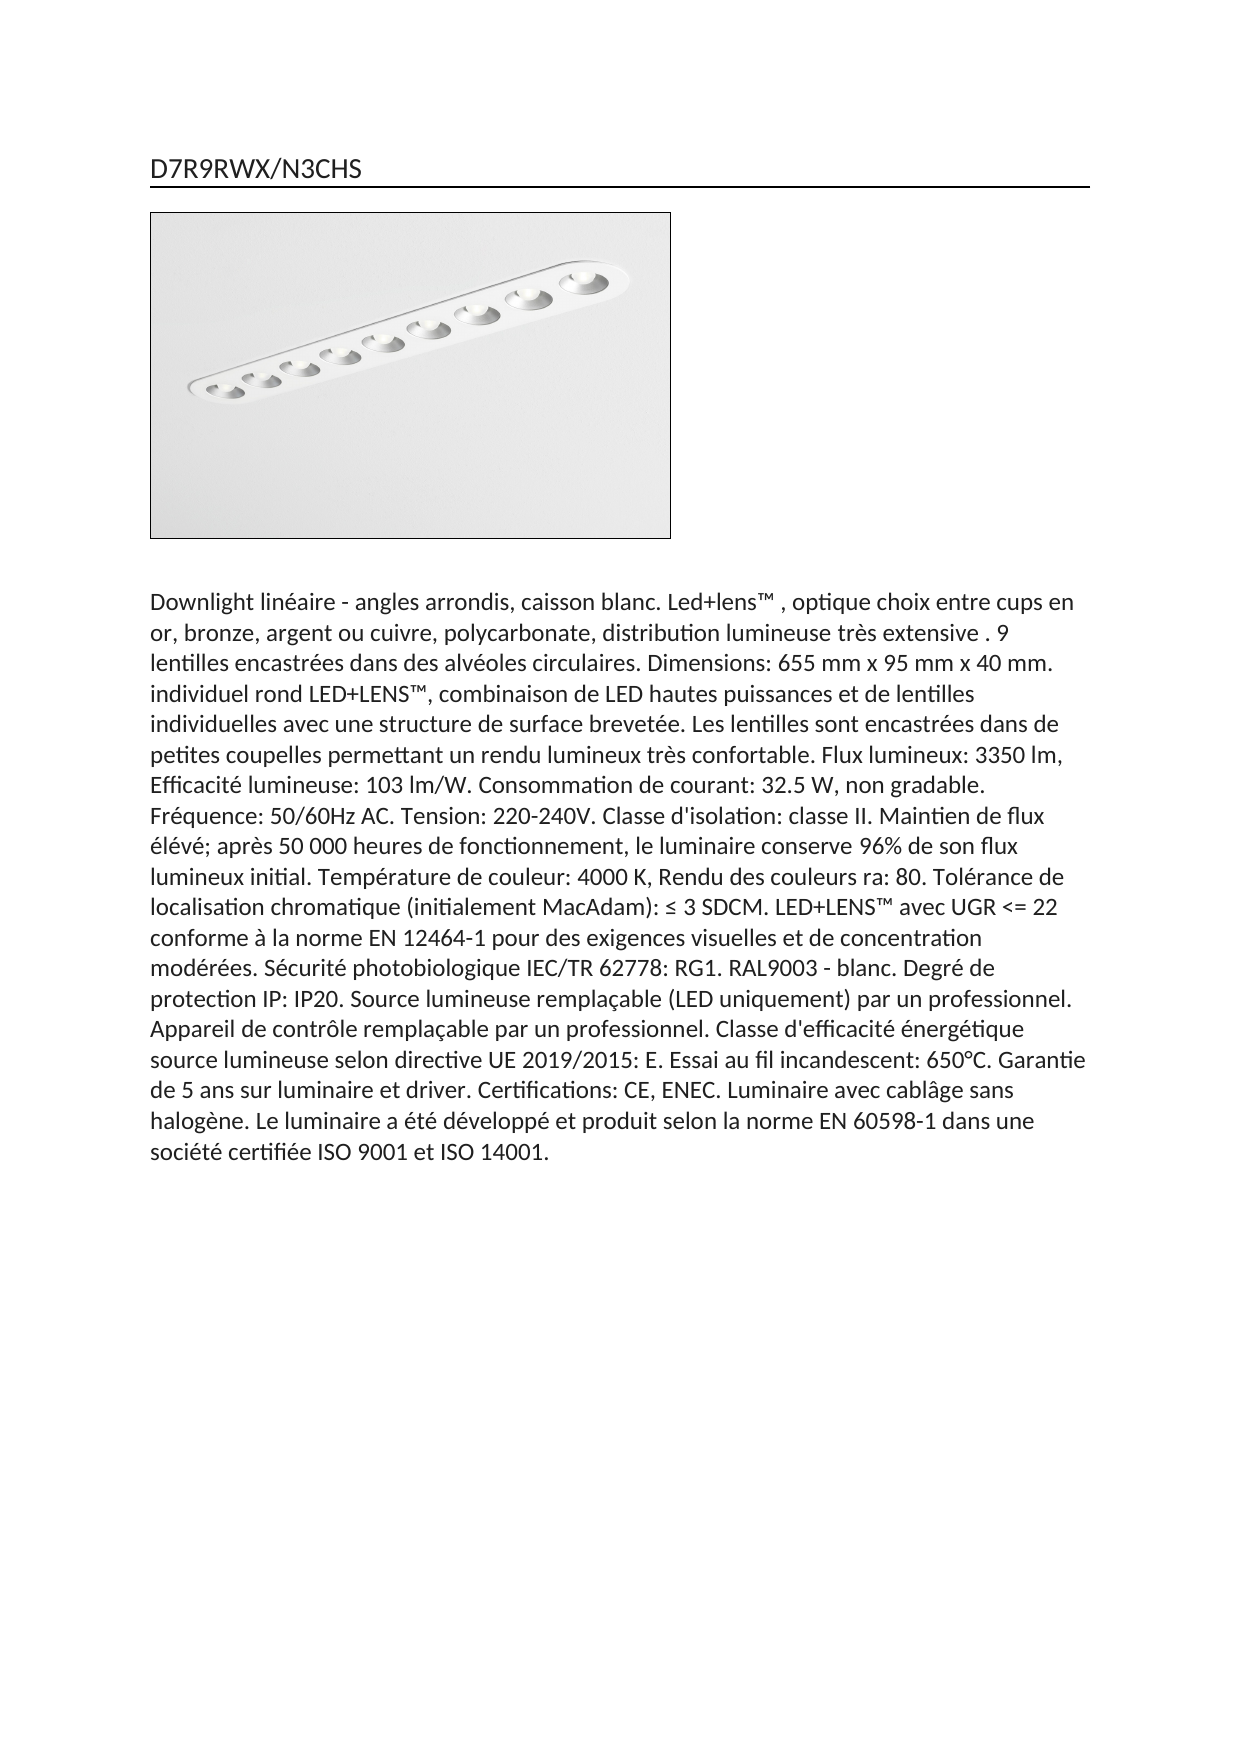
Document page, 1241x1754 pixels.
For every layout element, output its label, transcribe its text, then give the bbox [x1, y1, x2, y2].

text Downlight linéaire - angles arrondis, caisson blanc. Led+lens™ , optique choix entre cups en or, bronze, argent ou cuivre, polycarbonate, distribution lumineuse très extensive . 9 lentilles encastrées dans des alvéoles circulaires. Dimensions: 655 mm x 95 mm x 40 mm. individuel rond LED+LENS™, combinaison de LED hautes puissances et de lentilles individuelles avec une structure de surface brevetée. Les lentilles sont encastrées dans de petites coupelles permettant un rendu lumineux très confortable. Flux lumineux: 3350 lm, Efficacité lumineuse: 103 lm/W. Consommation de courant: 32.5 W, non gradable. Fréquence: 50/60Hz AC. Tension: 220-240V. Classe d'isolation: classe II. Maintien de flux élévé; après 50 000 heures de fonctionnement, le luminaire conserve 96% de son flux lumineux initial. Température de couleur: 4000 K, Rendu des couleurs ra: 80. Tolérance de localisation chromatique (initialement MacAdam): ≤ 3 SDCM. LED+LENS™ avec UGR <= 22 conforme à la norme EN 12464-1 pour des exigences visuelles et de concentration modérées. Sécurité photobiologique IEC/TR 62778: RG1. RAL9003 - blanc. Degré de protection IP: IP20. Source lumineuse remplaçable (LED uniquement) par un professionnel. Appareil de contrôle remplaçable par un professionnel. Classe d'efficacité énergétique source lumineuse selon directive UE 2019/2015: E. Essai au fil incandescent: 650°C. Garantie de 5 ans sur luminaire et driver. Certifications: CE, ENEC. Luminaire avec cablâge sans halogène. Le luminaire a été développé et produit selon la norme EN 60598-1 dans une société certifiée ISO 9001 et ISO 14001. [150, 586, 1090, 1166]
text D7R9RWX/N3CHS [150, 150, 1090, 186]
picture [151, 213, 670, 538]
